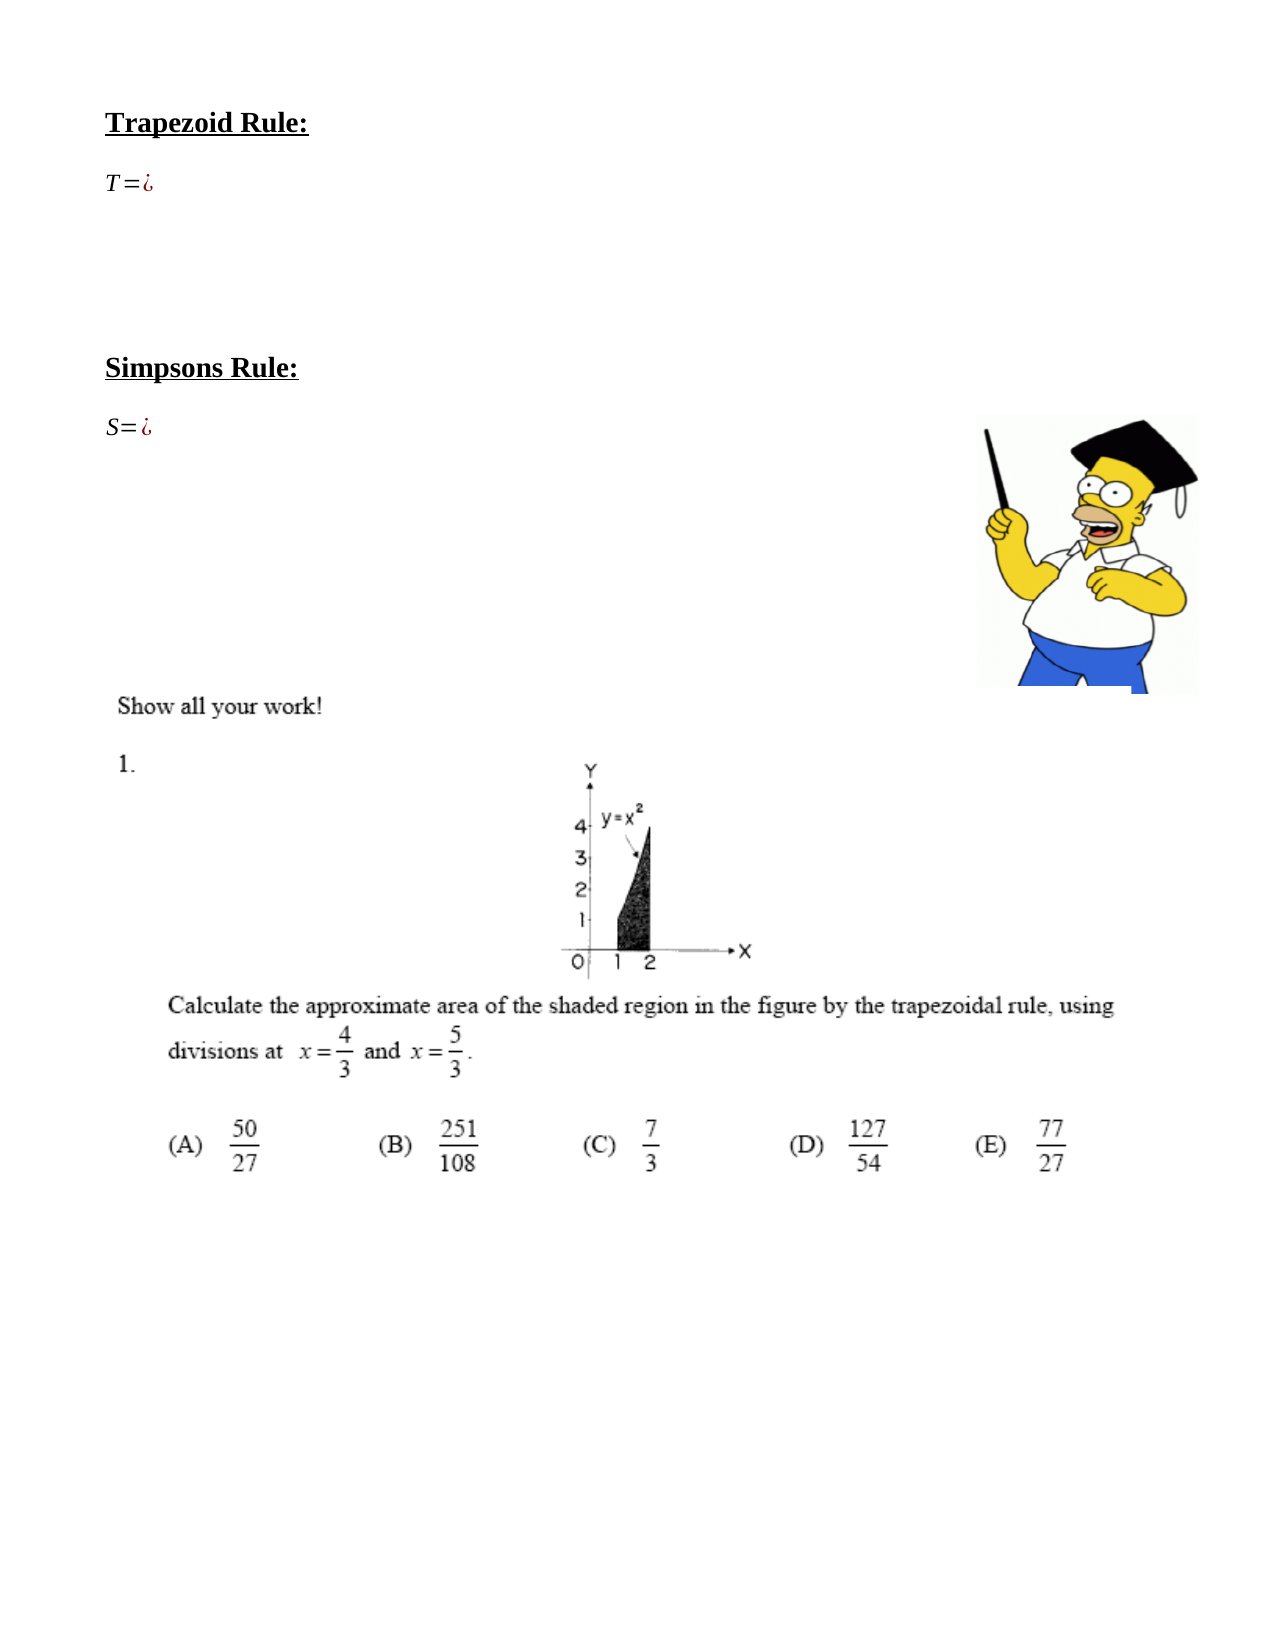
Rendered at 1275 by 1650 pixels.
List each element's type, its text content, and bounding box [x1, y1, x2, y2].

picture [105, 415, 1199, 1192]
text Trapezoid Rule: [105, 105, 1170, 138]
text Simpsons Rule: [105, 350, 1170, 383]
